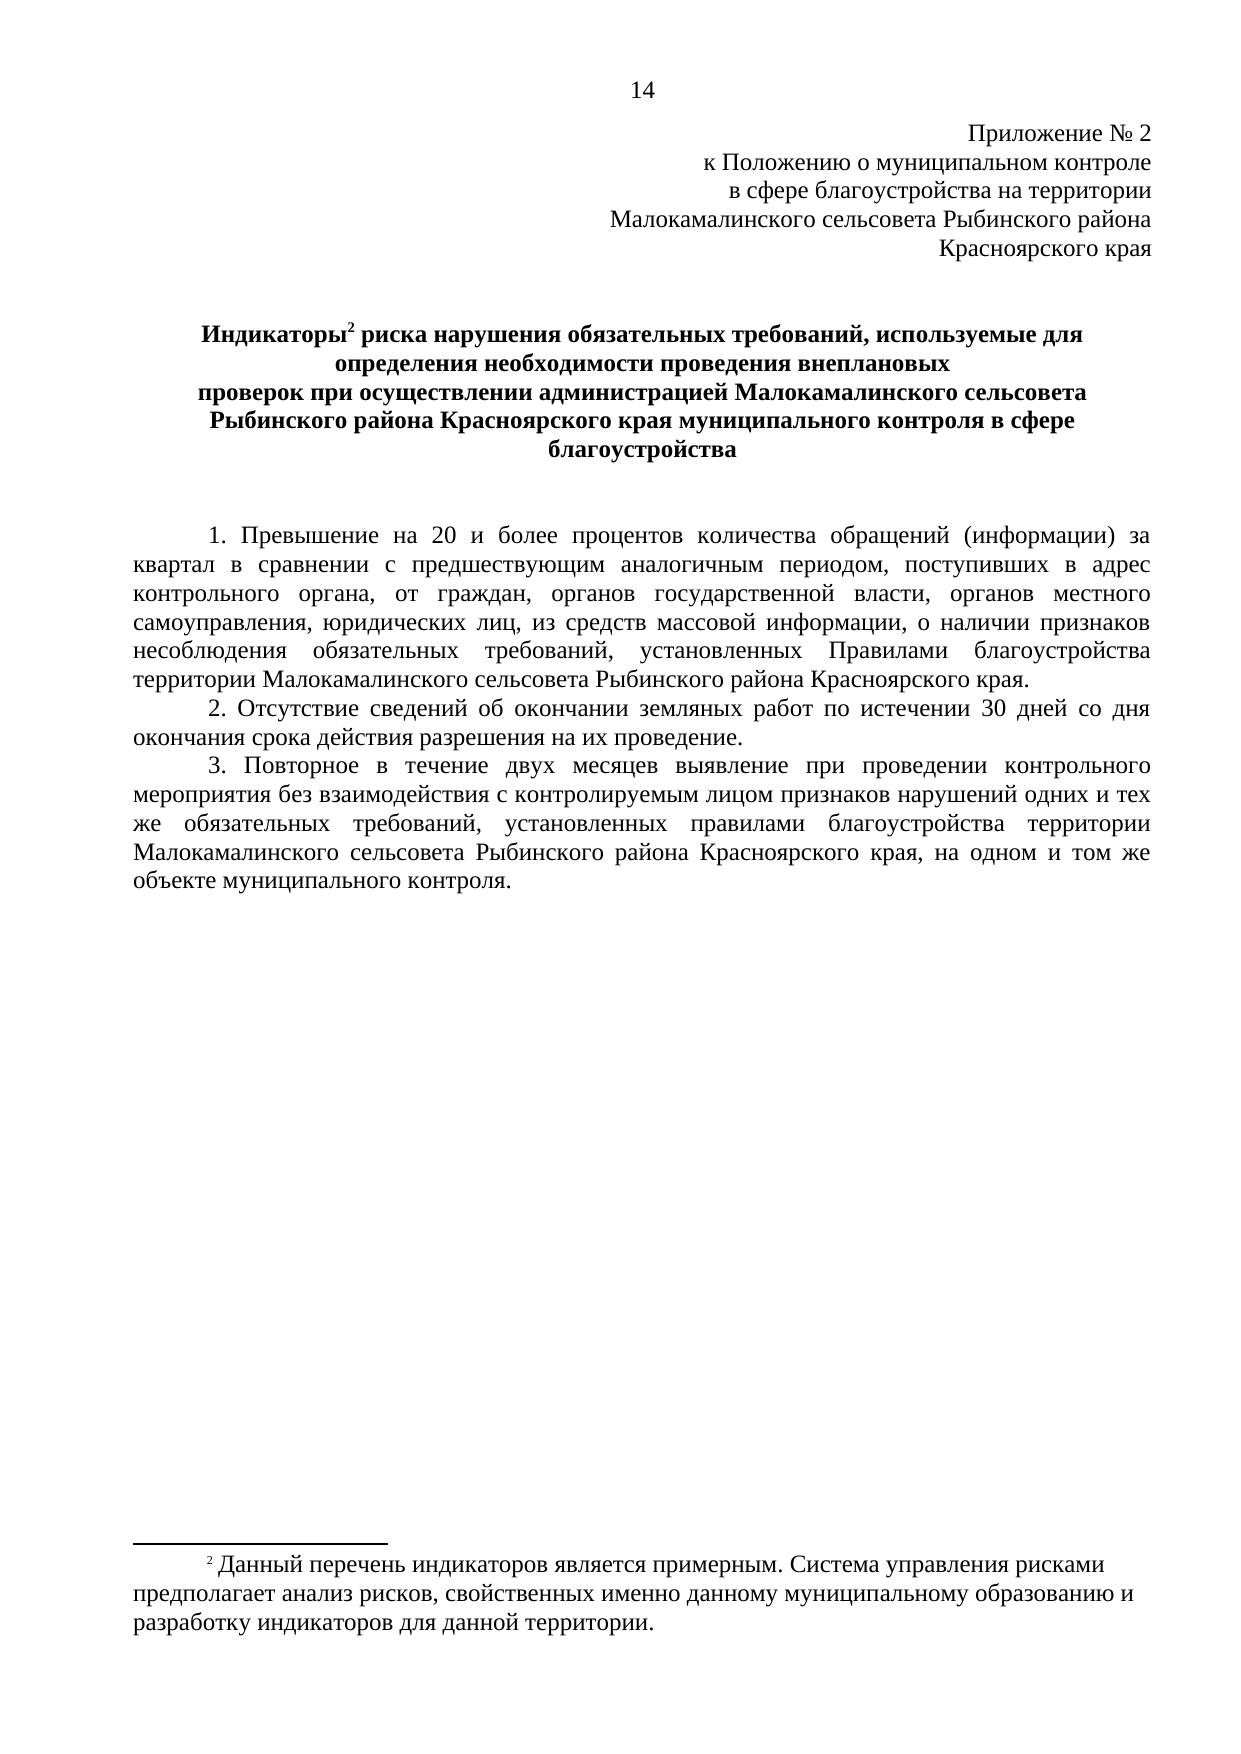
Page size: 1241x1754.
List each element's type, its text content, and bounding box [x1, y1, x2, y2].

title Индикаторы риска нарушения обязательных требований, используемые для определения необходимости проведения внеплановых [133, 319, 1152, 377]
text 1. Превышение на 20 и более процентов количества обращений (информации) за квартал в сравнении с предшествующим аналогичным периодом, поступивших в адрес контрольного органа, от граждан, органов государственной власти, органов местного самоуправления, юридических лиц, из средств массовой информации, о наличии признаков несоблюдения обязательных требований, установленных Правилами благоустройства территории Малокамалинского сельсовета Рыбинского района Красноярского края. [133, 521, 1152, 693]
text 3. Повторное в течение двух месяцев выявление при проведении контрольного мероприятия без взаимодействия с контролируемым лицом признаков нарушений одних и тех же обязательных требований, установленных правилами благоустройства территории Малокамалинского сельсовета Рыбинского района Красноярского края, на одном и том же объекте муниципального контроля. [133, 751, 1152, 894]
text Малокамалинского сельсовета Рыбинского района [133, 204, 1152, 233]
text 2. Отсутствие сведений об окончании земляных работ по истечении 30 дней со дня окончания срока действия разрешения на их проведение. [133, 693, 1152, 751]
title проверок при осуществлении администрацией Малокамалинского сельсовета Рыбинского района Красноярского края муниципального контроля в сфере благоустройства [133, 377, 1152, 463]
text Красноярского края [133, 233, 1152, 262]
text к Положению о муниципальном контроле [133, 147, 1152, 176]
text Приложение № 2 [133, 118, 1152, 147]
text в сфере благоустройства на территории [133, 176, 1152, 204]
